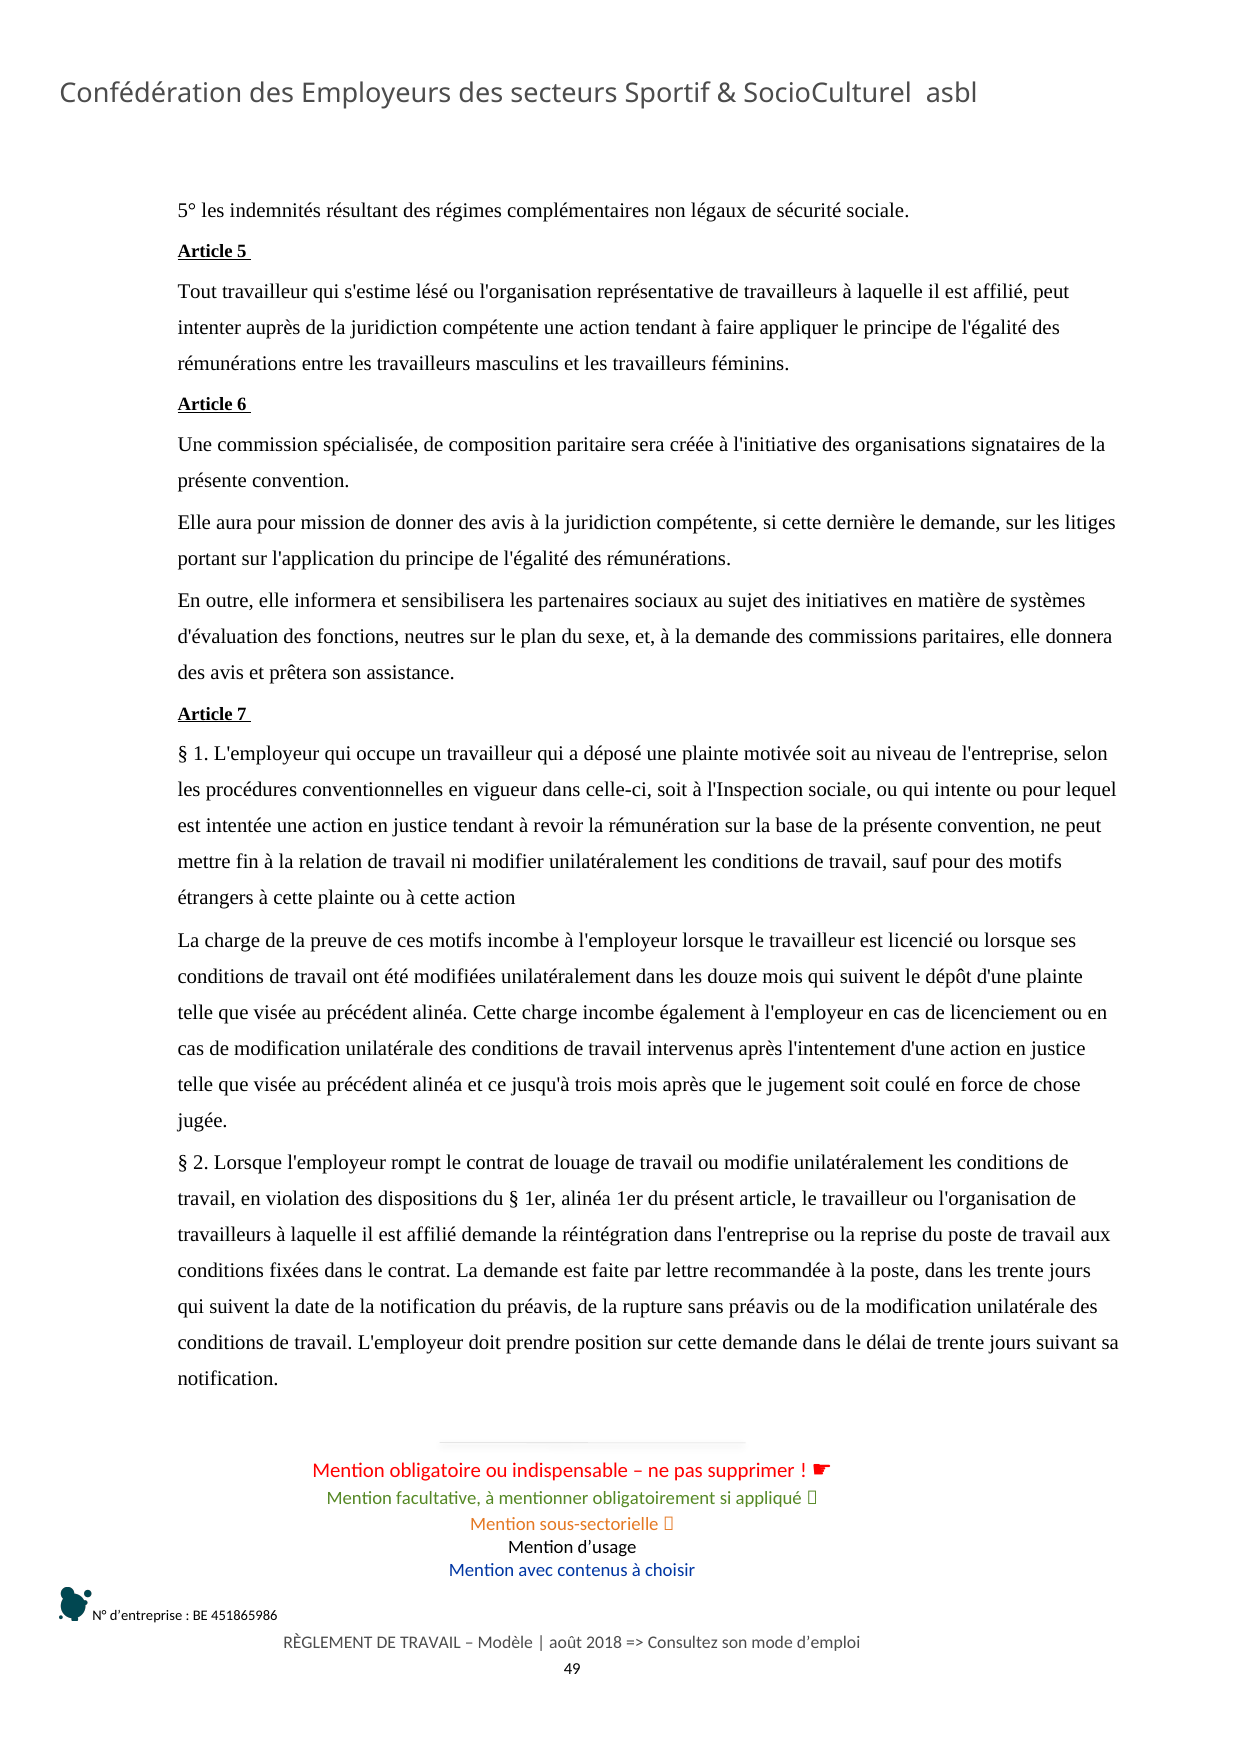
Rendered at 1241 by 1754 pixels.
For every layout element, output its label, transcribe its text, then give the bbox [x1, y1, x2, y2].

picture [59, 1587, 93, 1621]
text Elle aura pour mission de donner des avis à la juridiction compétente, si cette dernière le demande, sur les litiges portant sur l'application du principe de l'égalité des rémunérations. [177, 510, 1122, 570]
text Article 5 [177, 240, 1122, 262]
text 5° les indemnités résultant des régimes complémentaires non légaux de sécurité sociale. [177, 198, 1122, 222]
text Tout travailleur qui s'estime lésé ou l'organisation représentative de travailleurs à laquelle il est affilié, peut intenter auprès de la juridiction compétente une action tendant à faire appliquer le principe de l'égalité des rémunérations entre les travailleurs masculins et les travailleurs féminins. [177, 279, 1122, 375]
text La charge de la preuve de ces motifs incombe à l'employeur lorsque le travailleur est licencié ou lorsque ses conditions de travail ont été modifiées unilatéralement dans les douze mois qui suivent le dépôt d'une plainte telle que visée au précédent alinéa. Cette charge incombe également à l'employeur en cas de licenciement ou en cas de modification unilatérale des conditions de travail intervenus après l'intentement d'une action en justice telle que visée au précédent alinéa et ce jusqu'à trois mois après que le jugement soit coulé en force de chose jugée. [177, 928, 1122, 1132]
text § 2. Lorsque l'employeur rompt le contrat de louage de travail ou modifie unilatéralement les conditions de travail, en violation des dispositions du § 1er, alinéa 1er du présent article, le travailleur ou l'organisation de travailleurs à laquelle il est affilié demande la réintégration dans l'entreprise ou la reprise du poste de travail aux conditions fixées dans le contrat. La demande est faite par lettre recommandée à la poste, dans les trente jours qui suivent la date de la notification du préavis, de la rupture sans préavis ou de la modification unilatérale des conditions de travail. L'employeur doit prendre position sur cette demande dans le délai de trente jours suivant sa notification. [177, 1150, 1122, 1390]
text § 1. L'employeur qui occupe un travailleur qui a déposé une plainte motivée soit au niveau de l'entreprise, selon les procédures conventionnelles en vigueur dans celle-ci, soit à l'Inspection sociale, ou qui intente ou pour lequel est intentée une action en justice tendant à revoir la rémunération sur la base de la présente convention, ne peut mettre fin à la relation de travail ni modifier unilatéralement les conditions de travail, sauf pour des motifs étrangers à cette plainte ou à cette action [177, 741, 1122, 909]
text Article 6 [177, 393, 1122, 414]
text Une commission spécialisée, de composition paritaire sera créée à l'initiative des organisations signataires de la présente convention. [177, 432, 1122, 492]
text En outre, elle informera et sensibilisera les partenaires sociaux au sujet des initiatives en matière de systèmes d'évaluation des fonctions, neutres sur le plan du sexe, et, à la demande des commissions paritaires, elle donnera des avis et prêtera son assistance. [177, 588, 1122, 684]
text Article 7 [177, 703, 1122, 724]
